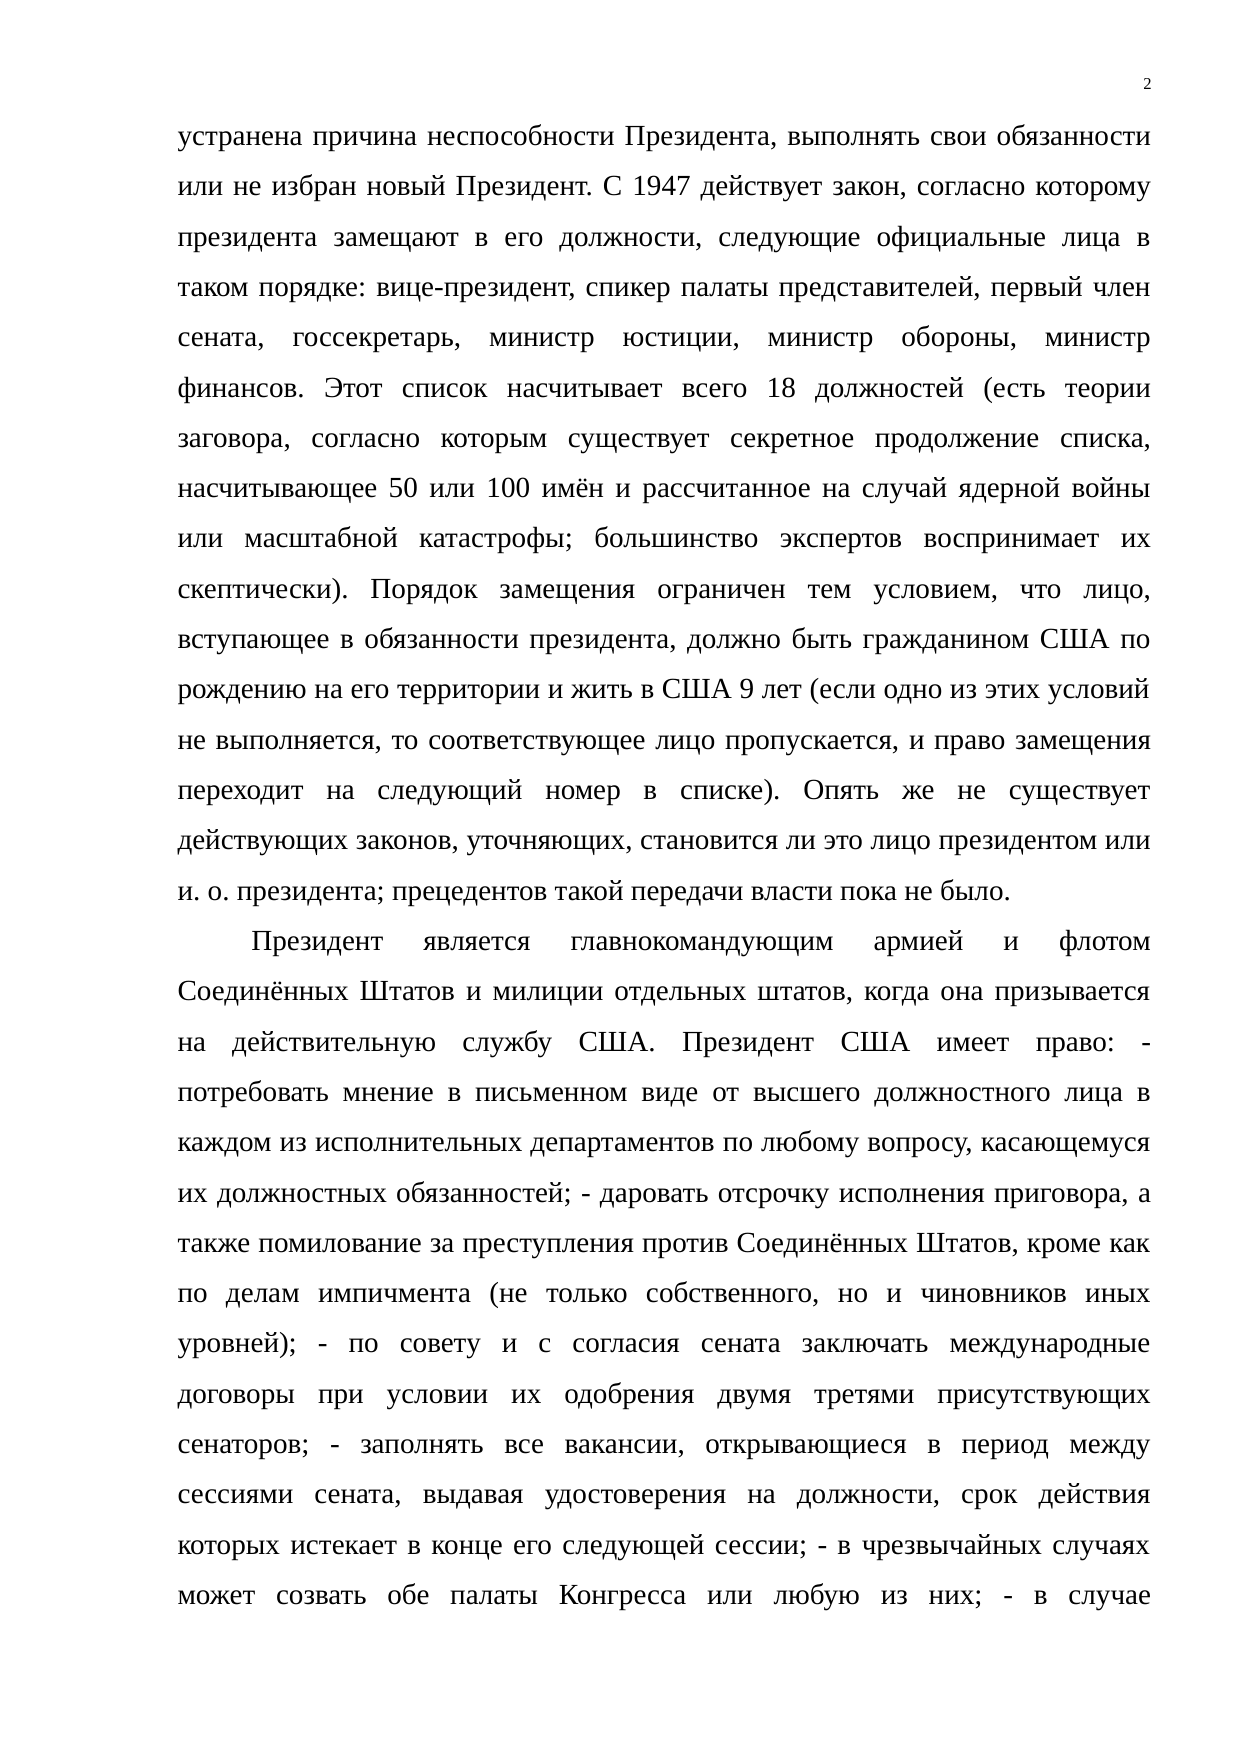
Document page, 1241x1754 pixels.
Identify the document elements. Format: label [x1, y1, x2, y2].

text [177, 923, 1152, 1611]
text [177, 118, 1152, 906]
